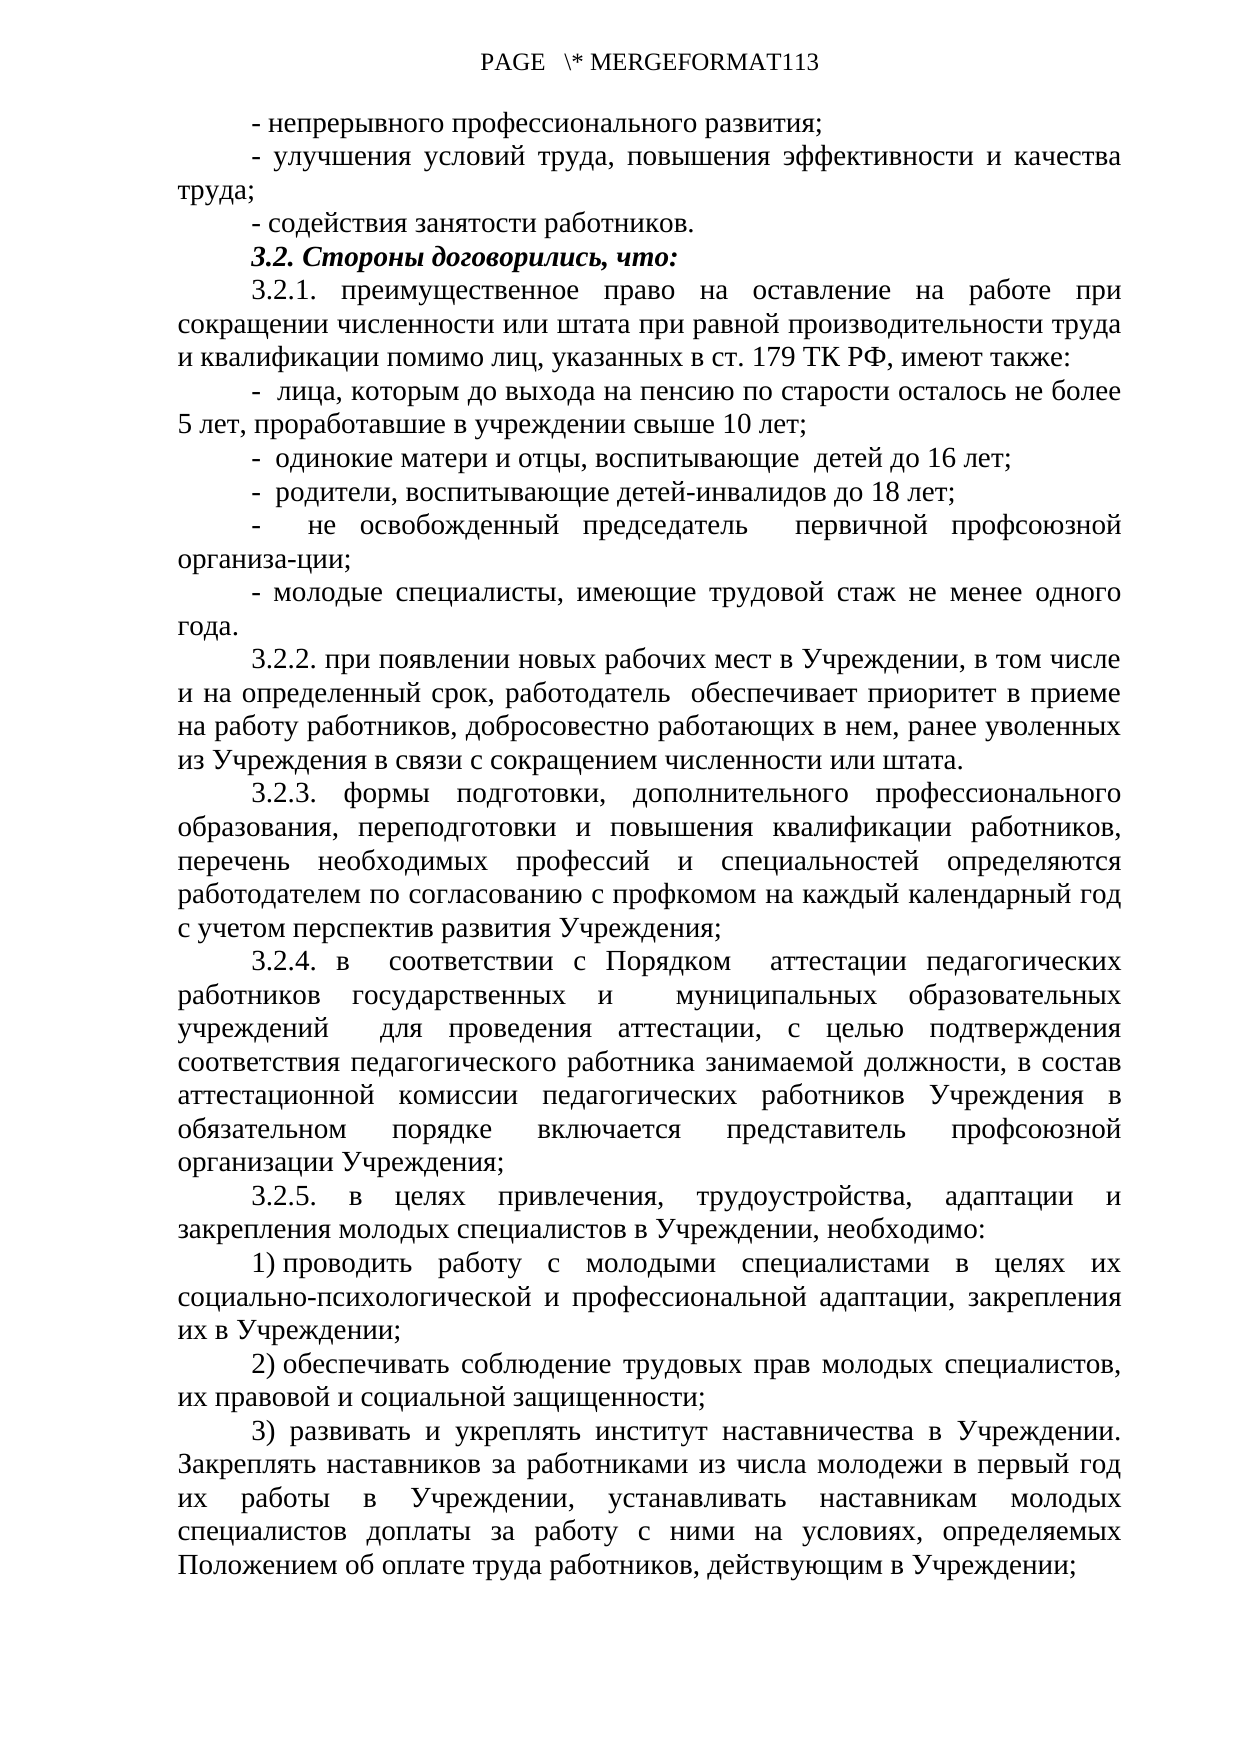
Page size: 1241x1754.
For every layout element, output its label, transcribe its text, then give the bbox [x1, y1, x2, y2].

text 3.2.1. преимущественное право на оставление на работе при сокращении численности или штата при равной производительности труда и квалификации помимо лиц, указанных в ст. 179 ТК РФ, имеют также: [177, 272, 1122, 373]
text 1) проводить работу с молодыми специалистами в целях их социально-психологической и профессиональной адаптации, закрепления их в Учреждении; [177, 1245, 1122, 1346]
text - одинокие матери и отцы, воспитывающие детей до 16 лет; [177, 440, 1122, 474]
text 3) развивать и укреплять институт наставничества в Учреждении. Закреплять наставников за работниками из числа молодежи в первый год их работы в Учреждении, устанавливать наставникам молодых специалистов доплаты за работу с ними на условиях, определяемых Положением об оплате труда работников, действующим в Учреждении; [177, 1413, 1122, 1581]
text - не освобожденный председатель первичной профсоюзной организа-ции; [177, 507, 1122, 574]
text - родители, воспитывающие детей-инвалидов до 18 лет; [251, 474, 1122, 507]
text 3.2.3. формы подготовки, дополнительного профессионального образования, переподготовки и повышения квалификации работников, перечень необходимых профессий и специальностей определяются работодателем по согласованию с профкомом на каждый календарный год с учетом перспектив развития Учреждения; [177, 776, 1122, 943]
text 3.2.5. в целях привлечения, трудоустройства, адаптации и закрепления молодых специалистов в Учреждении, необходимо: [177, 1178, 1122, 1245]
text - молодые специалисты, имеющие трудовой стаж не менее одного года. [177, 574, 1122, 641]
text - непрерывного профессионального развития; [177, 105, 1122, 138]
text - улучшения условий труда, повышения эффективности и качества труда; [177, 138, 1122, 205]
text 3.2.4. в соответствии с Порядком аттестации педагогических работников государственных и муниципальных образовательных учреждений для проведения аттестации, с целью подтверждения соответствия педагогического работника занимаемой должности, в состав аттестационной комиссии педагогических работников Учреждения в обязательном порядке включается представитель профсоюзной организации Учреждения; [177, 943, 1122, 1178]
text 2) обеспечивать соблюдение трудовых прав молодых специалистов, их правовой и социальной защищенности; [177, 1346, 1122, 1413]
text - содействия занятости работников. [177, 205, 1122, 239]
text - лица, которым до выхода на пенсию по старости осталось не более 5 лет, проработавшие в учреждении свыше 10 лет; [177, 373, 1122, 440]
text 3.2. Стороны договорились, что: [177, 239, 1122, 272]
text 3.2.2. при появлении новых рабочих мест в Учреждении, в том числе и на определенный срок, работодатель обеспечивает приоритет в приеме на работу работников, добросовестно работающих в нем, ранее уволенных из Учреждения в связи с сокращением численности или штата. [177, 641, 1122, 776]
